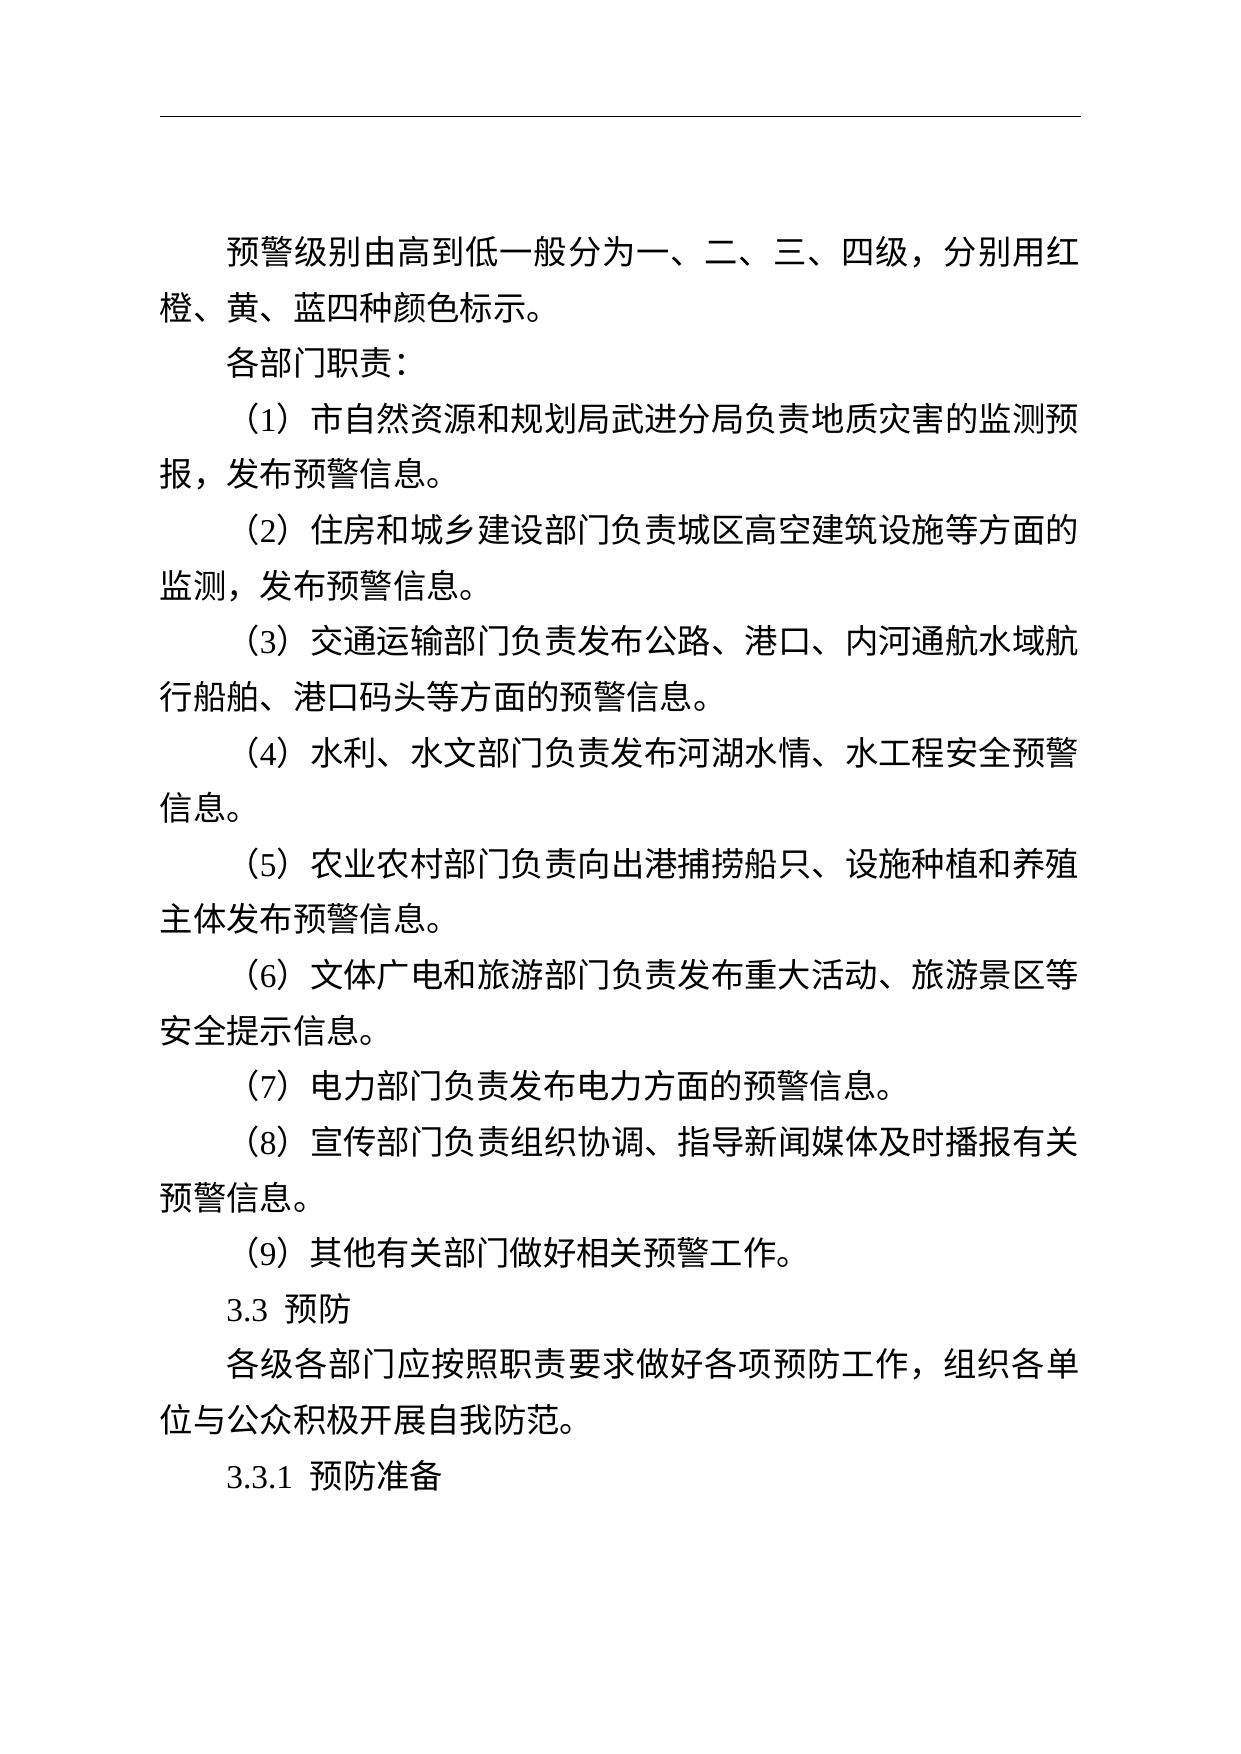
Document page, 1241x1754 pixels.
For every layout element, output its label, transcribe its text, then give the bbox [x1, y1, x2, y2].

text （1）市自然资源和规划局武进分局负责地质灾害的监测预报，发布预警信息。 [159, 387, 1081, 498]
text （7）电力部门负责发布电力方面的预警信息。 [159, 1054, 1081, 1110]
text 预警级别由高到低一般分为一、二、三、四级，分别用红、橙、黄、蓝四种颜色标示。 [159, 220, 1081, 331]
text （6）文体广电和旅游部门负责发布重大活动、旅游景区等安全提示信息。 [159, 943, 1081, 1054]
text （4）水利、水文部门负责发布河湖水情、水工程安全预警信息。 [159, 720, 1081, 832]
text （2）住房和城乡建设部门负责城区高空建筑设施等方面的监测，发布预警信息。 [159, 498, 1081, 609]
text （8）宣传部门负责组织协调、指导新闻媒体及时播报有关预警信息。 [159, 1110, 1081, 1221]
subtitle 3.3 预防 [159, 1277, 1081, 1332]
text 各级各部门应按照职责要求做好各项预防工作，组织各单位与公众积极开展自我防范。 [159, 1332, 1081, 1443]
subtitle 3.3.1 预防准备 [159, 1443, 1081, 1499]
text 各部门职责： [159, 331, 1081, 387]
text （3）交通运输部门负责发布公路、港口、内河通航水域航行船舶、港口码头等方面的预警信息。 [159, 609, 1081, 720]
text （5）农业农村部门负责向出港捕捞船只、设施种植和养殖主体发布预警信息。 [159, 832, 1081, 943]
text （9）其他有关部门做好相关预警工作。 [159, 1221, 1081, 1277]
